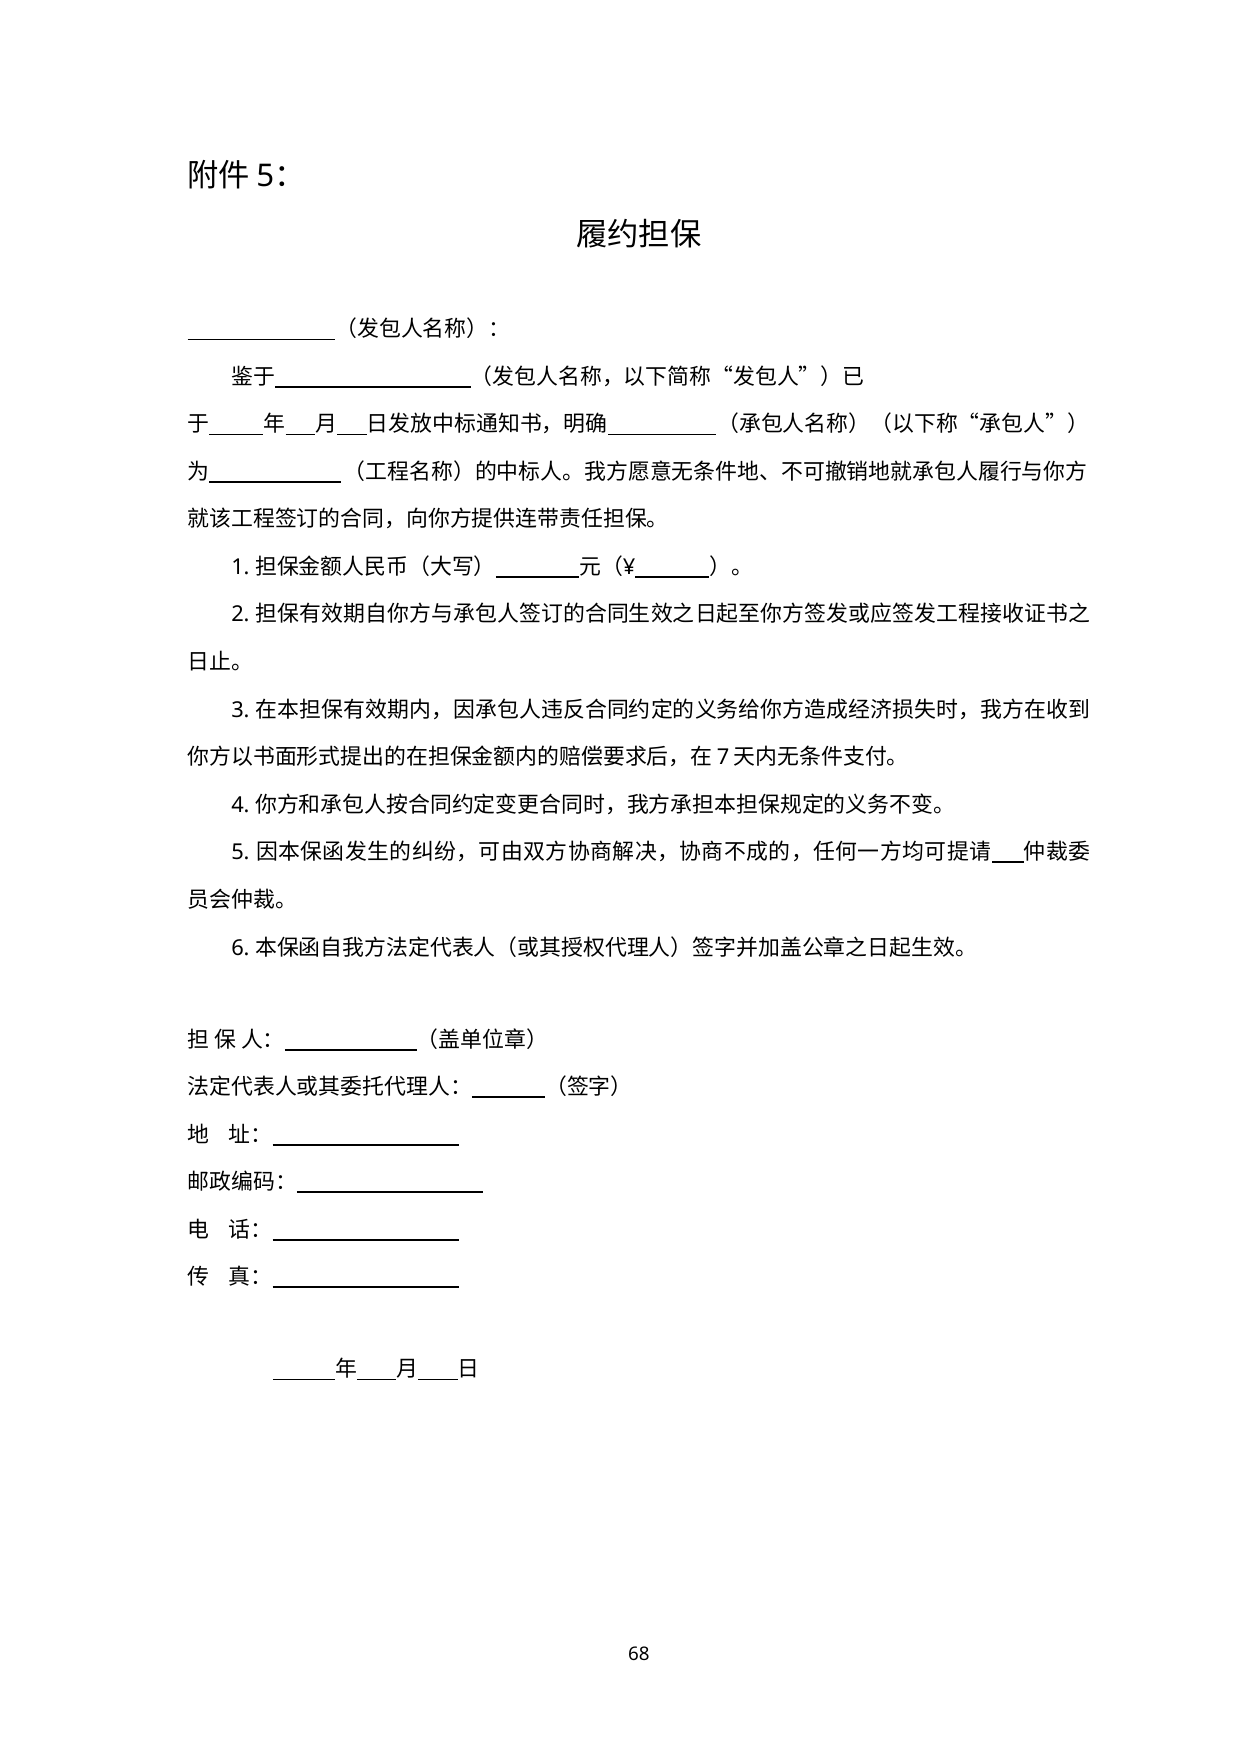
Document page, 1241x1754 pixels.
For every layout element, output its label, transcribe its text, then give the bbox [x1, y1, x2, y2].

text 传 真： [187, 1259, 1090, 1291]
text 鉴于 （发包人名称，以下简称“发包人”）已 [187, 359, 1090, 391]
text 于 年 月 日发放中标通知书，明确 （承包人名称）（以下称“承包人”）为 （工程名称）的中标人。我方愿意无条件地、不可撤销地就承包人履行与你方就该工程签订的合同，向你方提供连带责任担保。 [187, 406, 1090, 533]
text 6. 本保函自我方法定代表人（或其授权代理人）签字并加盖公章之日起生效。 [187, 929, 1090, 961]
text （发包人名称）： [187, 311, 1090, 343]
text 法定代表人或其委托代理人： （签字） [187, 1069, 1090, 1101]
text 年 月 日 [187, 1351, 1090, 1383]
text 1. 担保金额人民币（大写） 元（¥ ）。 [187, 549, 1090, 581]
text 2. 担保有效期自你方与承包人签订的合同生效之日起至你方签发或应签发工程接收证书之日止。 [187, 596, 1090, 676]
text 电 话： [187, 1212, 1090, 1243]
text 附件5： [187, 150, 1090, 196]
text 邮政编码： [187, 1164, 1090, 1196]
text 4. 你方和承包人按合同约定变更合同时，我方承担本担保规定的义务不变。 [187, 787, 1090, 818]
text 地 址： [187, 1117, 1090, 1148]
text 担 保 人： （盖单位章） [187, 1022, 1090, 1053]
text 3. 在本担保有效期内，因承包人违反合同约定的义务给你方造成经济损失时，我方在收到你方以书面形式提出的在担保金额内的赔偿要求后，在7天内无条件支付。 [187, 692, 1090, 771]
text 5. 因本保函发生的纠纷，可由双方协商解决，协商不成的，任何一方均可提请 仲裁委员会仲裁。 [187, 834, 1090, 914]
text 履约担保 [187, 208, 1090, 254]
